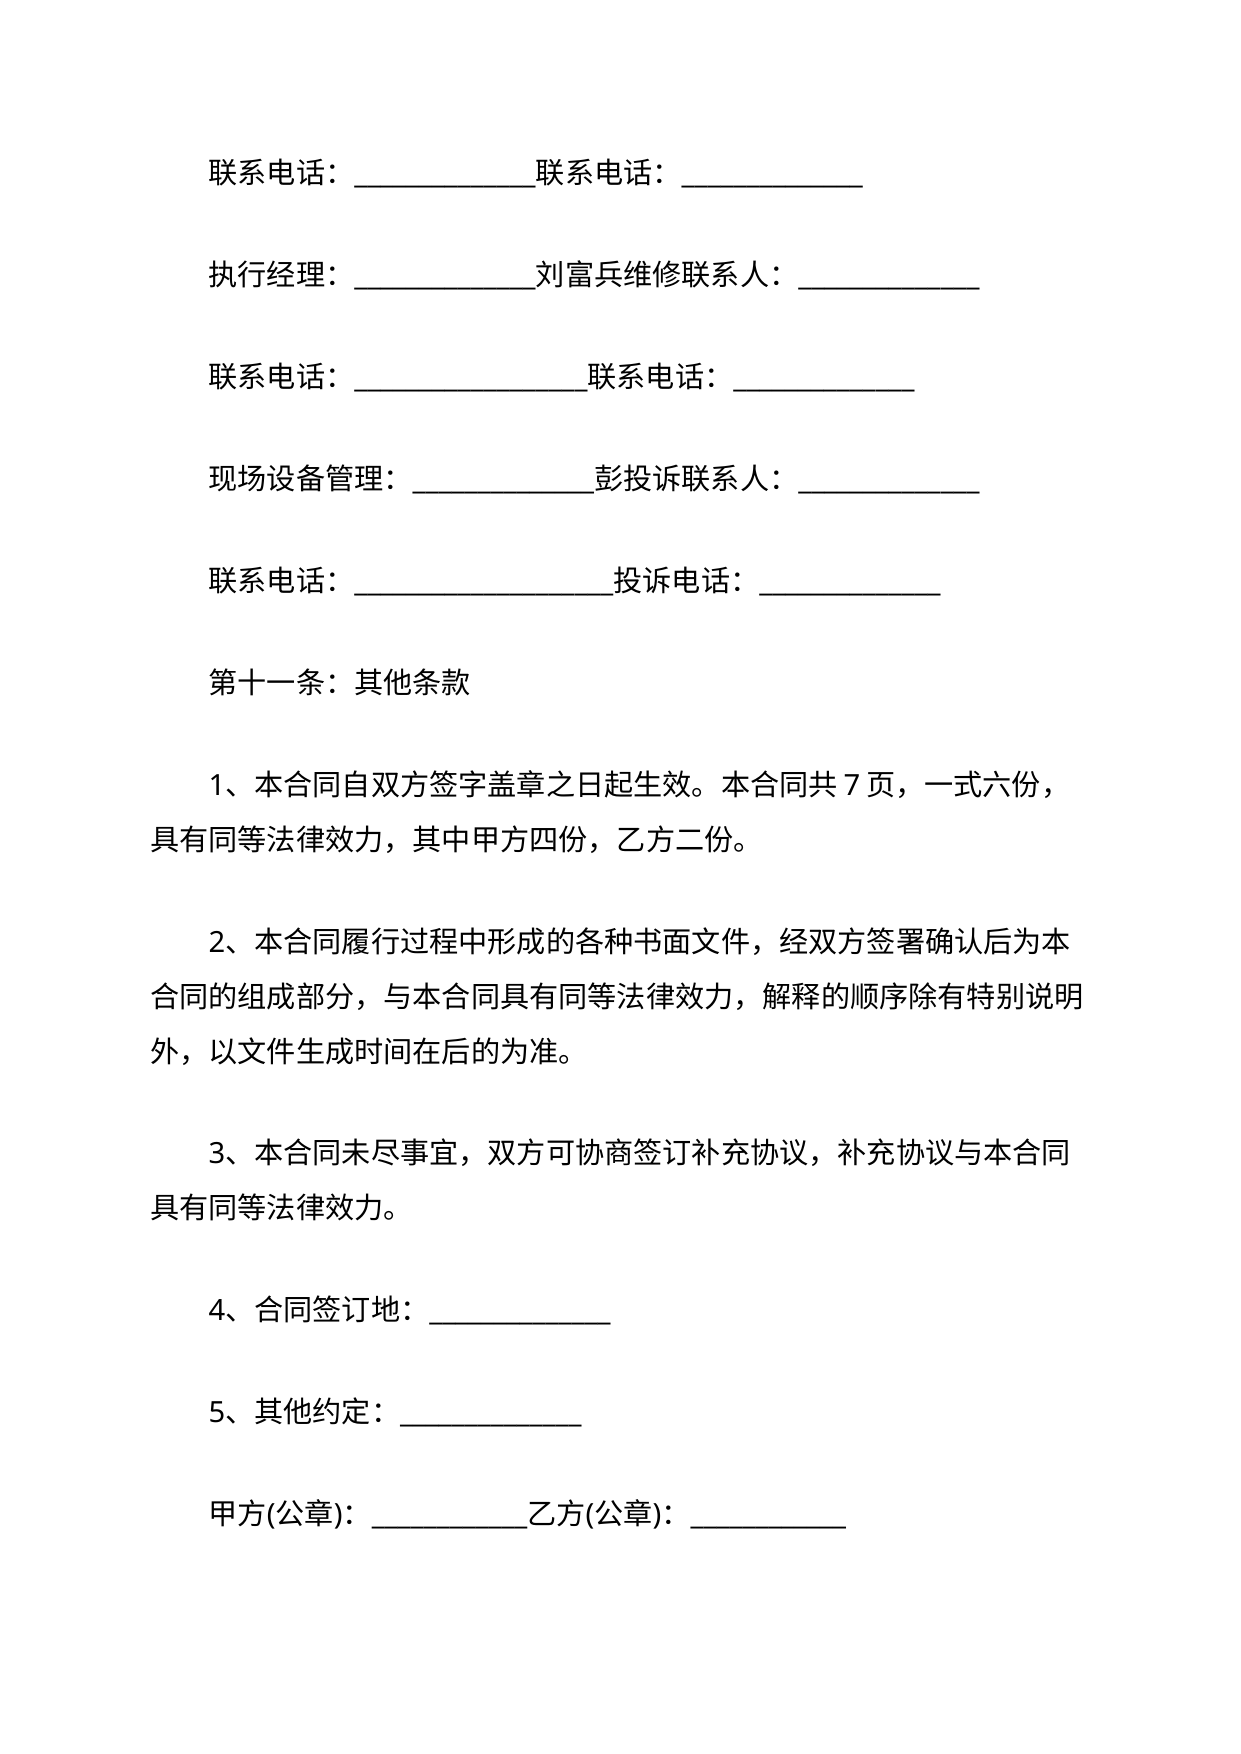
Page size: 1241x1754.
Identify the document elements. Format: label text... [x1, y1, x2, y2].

text 现场设备管理：______________彭投诉联系人：______________ [150, 456, 1090, 498]
text 联系电话：__________________联系电话：______________ [150, 354, 1090, 396]
text 执行经理：______________刘富兵维修联系人：______________ [150, 252, 1090, 294]
text 第十一条：其他条款 [150, 660, 1090, 702]
text 2、本合同履行过程中形成的各种书面文件，经双方签署确认后为本合同的组成部分，与本合同具有同等法律效力，解释的顺序除有特别说明外，以文件生成时间在后的为准。 [150, 918, 1090, 1071]
text 联系电话：______________联系电话：______________ [150, 150, 1090, 192]
text 5、其他约定：______________ [150, 1389, 1090, 1431]
text 联系电话：____________________投诉电话：______________ [150, 558, 1090, 600]
text 4、合同签订地：______________ [150, 1287, 1090, 1329]
text 1、本合同自双方签字盖章之日起生效。本合同共7页，一式六份，具有同等法律效力，其中甲方四份，乙方二份。 [150, 762, 1090, 859]
text 甲方(公章)：____________乙方(公章)：____________ [150, 1491, 1090, 1533]
text 3、本合同未尽事宜，双方可协商签订补充协议，补充协议与本合同具有同等法律效力。 [150, 1130, 1090, 1227]
